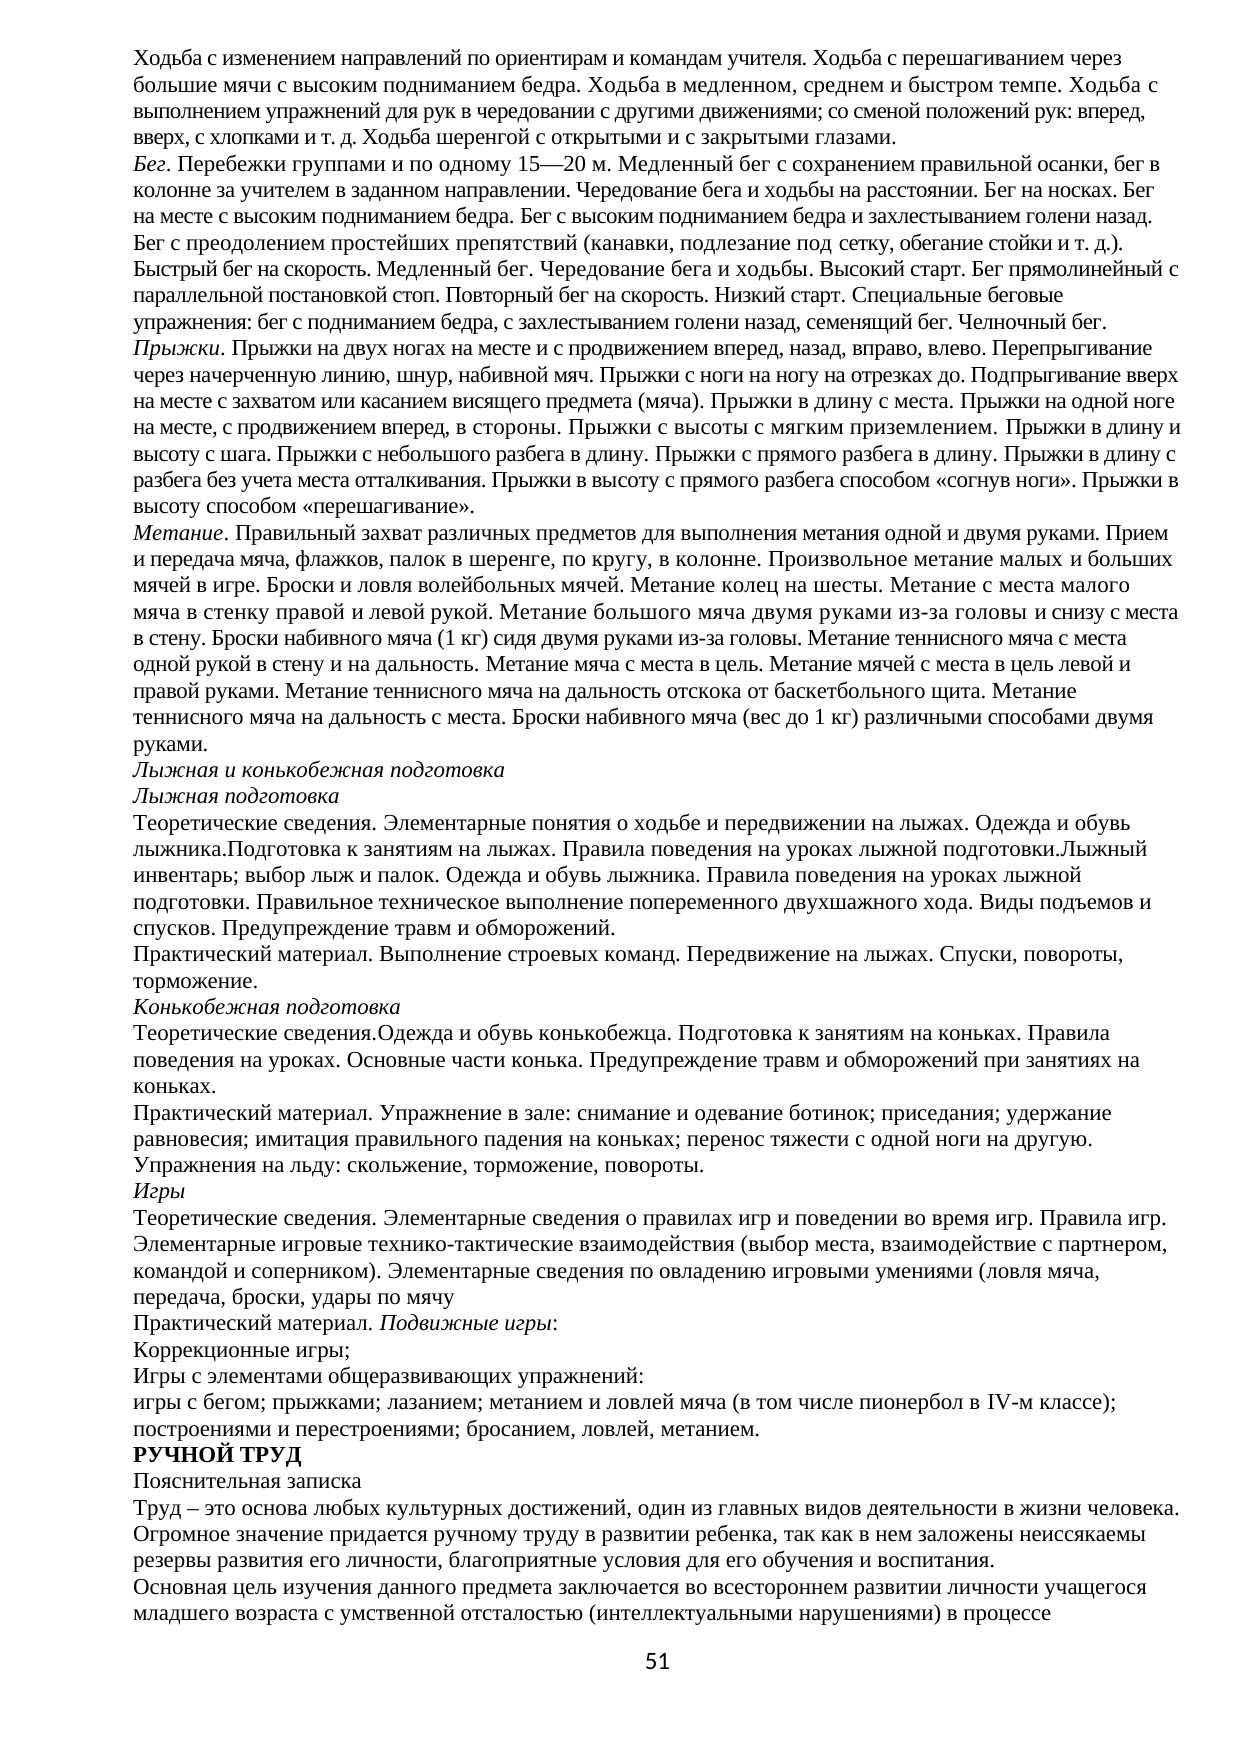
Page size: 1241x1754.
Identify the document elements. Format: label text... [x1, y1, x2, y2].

text Теоретические сведения. Элементарные понятия о ходьбе и передвижении на лыжах. Одежда и обувь лыжника.Подготовка к занятиям на лыжах. Правила поведения на уроках лыжной подготовки.Лыжный инвентарь; выбор лыж и палок. Одежда и обувь лыжника. Правила поведения на уроках лыжной подготовки. Правильное техническое выполнение попеременного двухшажного хода. Виды подъемов и спусков. Предупреждение травм и обморожений. [133, 809, 1181, 940]
text Теоретические сведения.Одежда и обувь конькобежца. Подготовка к занятиям на коньках. Правила поведения на уроках. Основные части конька. Предупреждение травм и обморожений при занятиях на коньках. [133, 1019, 1181, 1098]
text РУЧНОЙ ТРУД [133, 1441, 1181, 1467]
text Конькобежная подготовка [133, 993, 1181, 1019]
text Теоретические сведения. Элементарные сведения о правилах игр и поведении во время игр. Правила игр. Элементарные игровые технико-тактические взаимодействия (выбор места, взаимодействие с партнером, командой и соперником). Элементарные сведения по овладению игровыми умениями (ловля мяча, передача, броски, удары по мячу [133, 1204, 1181, 1309]
text Игры с элементами общеразвивающих упражнений: [133, 1362, 1181, 1388]
text Огромное значение придается ручному труду в развитии ребенка, так как в нем заложены неиссякаемы резервы развития его личности, благоприятные условия для его обучения и воспитания. [133, 1520, 1181, 1573]
text Практический материал. Упражнение в зале: снимание и одевание ботинок; приседания; удержание равновесия; имитация правильного падения на коньках; перенос тяжести с одной ноги на другую. Упражнения на льду: скольжение, торможение, повороты. [133, 1098, 1181, 1178]
text Практический материал. Подвижные игры: [133, 1309, 1181, 1336]
text Лыжная подготовка [133, 782, 1181, 809]
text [133, 44, 1181, 150]
text Коррекционные игры; [133, 1336, 1181, 1362]
text игры с бегом; прыжками; лазанием; метанием и ловлей мяча (в том числе пионербол в IV-м классе); построениями и перестроениями; бросанием, ловлей, метанием. [133, 1388, 1181, 1441]
text Метание. Правильный захват различных предметов для выполнения метания одной и двумя руками. Прием и передача мяча, флажков, палок в шеренге, по кругу, в колонне. Произвольное метание малых и больших мячей в игре. Броски и ловля волейбольных мячей. Метание колец на шесты. Метание с места малого мяча в стенку правой и левой рукой. Метание большого мяча двумя руками из-за головы и снизу с места в стену. Броски набивного мяча (1 кг) сидя двумя руками из-за головы. Метание теннисного мяча с места одной рукой в стену и на дальность. Метание мяча с места в цель. Метание мячей с места в цель левой и правой руками. Метание теннисного мяча на дальность отскока от баскетбольного щита. Метание теннисного мяча на дальность с места. Броски набивного мяча (вес до 1 кг) различными способами двумя руками. [133, 519, 1181, 756]
text Бег. Перебежки группами и по одному 15—20 м. Медленный бег с сохранением правильной осанки, бег в колонне за учителем в заданном направлении. Чередование бега и ходьбы на расстоянии. Бег на носках. Бег на месте с высоким подниманием бедра. Бег с высоким подниманием бедра и захлестыванием голени назад. Бег с преодолением простейших препятствий (канавки, подлезание под сетку, обегание стойки и т. д.). Быстрый бег на скорость. Медленный бег. Чередование бега и ходьбы. Высокий старт. Бег прямолинейный с параллельной постановкой стоп. Повторный бег на скорость. Низкий старт. Специальные беговые упражнения: бег с подниманием бедра, с захлестыванием голени назад, семенящий бег. Челночный бег. [133, 150, 1181, 334]
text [133, 1573, 1181, 1626]
text Игры [133, 1178, 1181, 1204]
text Труд – это основа любых культурных достижений, один из главных видов деятельности в жизни человека. [133, 1494, 1181, 1520]
text Пояснительная записка [133, 1467, 1181, 1494]
text Практический материал. Выполнение строевых команд. Передвижение на лыжах. Спуски, повороты, торможение. [133, 940, 1181, 993]
text Лыжная и конькобежная подготовка [133, 756, 1181, 782]
text Прыжки. Прыжки на двух ногах на месте и с продвижением вперед, назад, вправо, влево. Перепрыгивание через начерченную линию, шнур, набивной мяч. Прыжки с ноги на ногу на отрезках до. Подпрыгивание вверх на месте с захватом или касанием висящего предмета (мяча). Прыжки в длину с места. Прыжки на одной ноге на месте, с продвижением вперед, в стороны. Прыжки с высоты с мягким приземлением. Прыжки в длину и высоту с шага. Прыжки с небольшого разбега в длину. Прыжки с прямого разбега в длину. Прыжки в длину с разбега без учета места отталкивания. Прыжки в высоту с прямого разбега способом «согнув ноги». Прыжки в высоту способом «перешагивание». [133, 334, 1181, 519]
